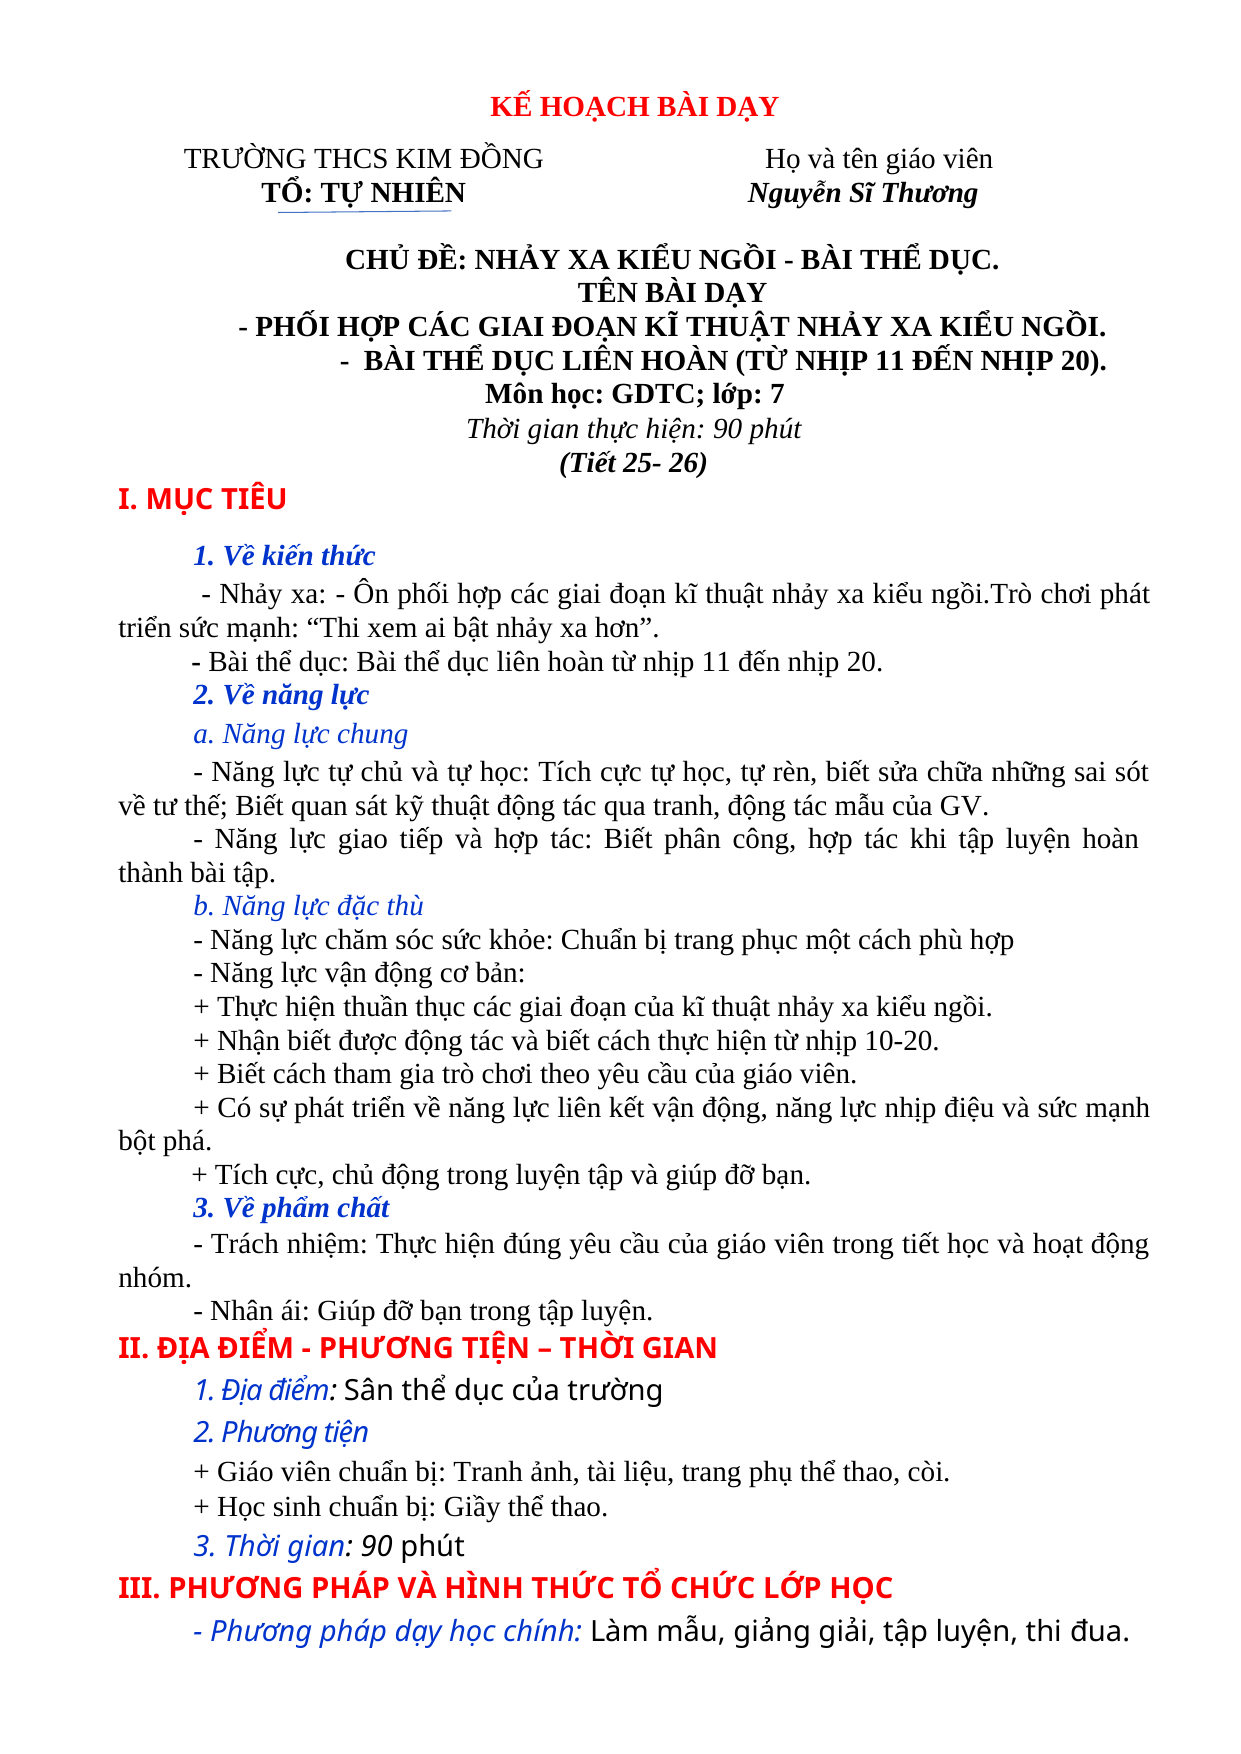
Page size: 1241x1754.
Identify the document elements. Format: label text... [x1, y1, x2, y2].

text + Thực hiện thuần thục các giai đoạn của kĩ thuật nhảy xa kiểu ngồi. [118, 989, 1152, 1023]
text Thời gian thực hiện: 90 phút [118, 411, 1152, 445]
list b. Năng lực đặc thù [118, 888, 1152, 922]
text II. ĐỊA ĐIỂM - PHƯƠNG TIỆN – THỜI GIAN [462, 1327, 1152, 1367]
text + Có sự phát triển về năng lực liên kết vận động, năng lực nhịp điệu và sức mạnh bột phá. [118, 1090, 1152, 1157]
text + Biết cách tham gia trò chơi theo yêu cầu của giáo viên. [118, 1056, 1152, 1090]
text 2. Về năng lực [118, 677, 1152, 711]
text + Học sinh chuẩn bị: Giầy thể thao. [118, 1489, 1152, 1523]
text 3. Thời gian: 90 phút [118, 1525, 1152, 1564]
text - Năng lực tự chủ và tự học: Tích cực tự học, tự rèn, biết sửa chữa những sai sót về tư thế; Biết quan sát kỹ thuật động tác qua tranh, động tác mẫu của GV. [118, 754, 1152, 821]
text 1. Về kiến thức [118, 538, 1152, 572]
text III. PHƯƠNG PHÁP VÀ HÌNH THỨC TỔ CHỨC LỚP HỌC [118, 1568, 1152, 1607]
text + Nhận biết được động tác và biết cách thực hiện từ nhịp 10-20. [118, 1023, 1152, 1056]
text Môn học: GDTC; lớp: 7 [118, 376, 1152, 410]
text - Phương pháp dạy học chính: Làm mẫu, giảng giải, tập luyện, thi đua. [118, 1610, 1152, 1650]
text I. MỤC TIÊU [118, 478, 1152, 518]
text a. Năng lực chung [118, 716, 1152, 749]
table_header Họ và tên giáo viên Nguyễn Sĩ Thương [609, 141, 1090, 242]
text 3. Về phẩm chất [118, 1190, 1152, 1224]
text - Năng lực chăm sóc sức khỏe: Chuẩn bị trang phục một cách phù hợp [118, 922, 1152, 956]
text - Năng lực giao tiếp và hợp tác: Biết phân công, hợp tác khi tập luyện hoàn thành bài tập. [118, 821, 1141, 888]
text + Giáo viên chuẩn bị: Tranh ảnh, tài liệu, trang phụ thể thao, còi. [118, 1454, 1152, 1488]
text (Tiết 25- 26) [118, 445, 1152, 478]
text - Năng lực vận động cơ bản: [118, 956, 1152, 989]
text - PHỐI HỢP CÁC GIAI ĐOẠN KĨ THUẬT NHẢY XA KIỂU NGỒI. [118, 309, 1152, 343]
text 1. Địa điểm: Sân thể dục của trường [118, 1369, 1152, 1408]
text CHỦ ĐỀ: NHẢY XA KIỂU NGỒI - BÀI THỂ DỤC. [118, 242, 1152, 276]
text - BÀI THỂ DỤC LIÊN HOÀN (TỪ NHỊP 11 ĐẾN NHỊP 20). [118, 343, 1152, 376]
text - Nhân ái: Giúp đỡ bạn trong tập luyện. [118, 1293, 1152, 1327]
text - Bài thể dục: Bài thể dục liên hoàn từ nhịp 11 đến nhịp 20. [118, 644, 1152, 677]
text KẾ HOẠCH BÀI DẠY [118, 89, 1152, 122]
text TÊN BÀI DẠY [118, 276, 1152, 309]
text 2. Phương tiện [118, 1412, 1152, 1451]
text - Trách nhiệm: Thực hiện đúng yêu cầu của giáo viên trong tiết học và hoạt động nhóm. [118, 1226, 1152, 1293]
text + Tích cực, chủ động trong luyện tập và giúp đỡ bạn. [118, 1157, 1152, 1190]
table_header TRƯỜNG THCS KIM ĐỒNG TỔ: TỰ NHIÊN [118, 141, 609, 242]
text - Nhảy xa: - Ôn phối hợp các giai đoạn kĩ thuật nhảy xa kiểu ngồi.Trò chơi phát triển sức mạnh: “Thi xem ai bật nhảy xa hơn”. [118, 577, 1152, 644]
